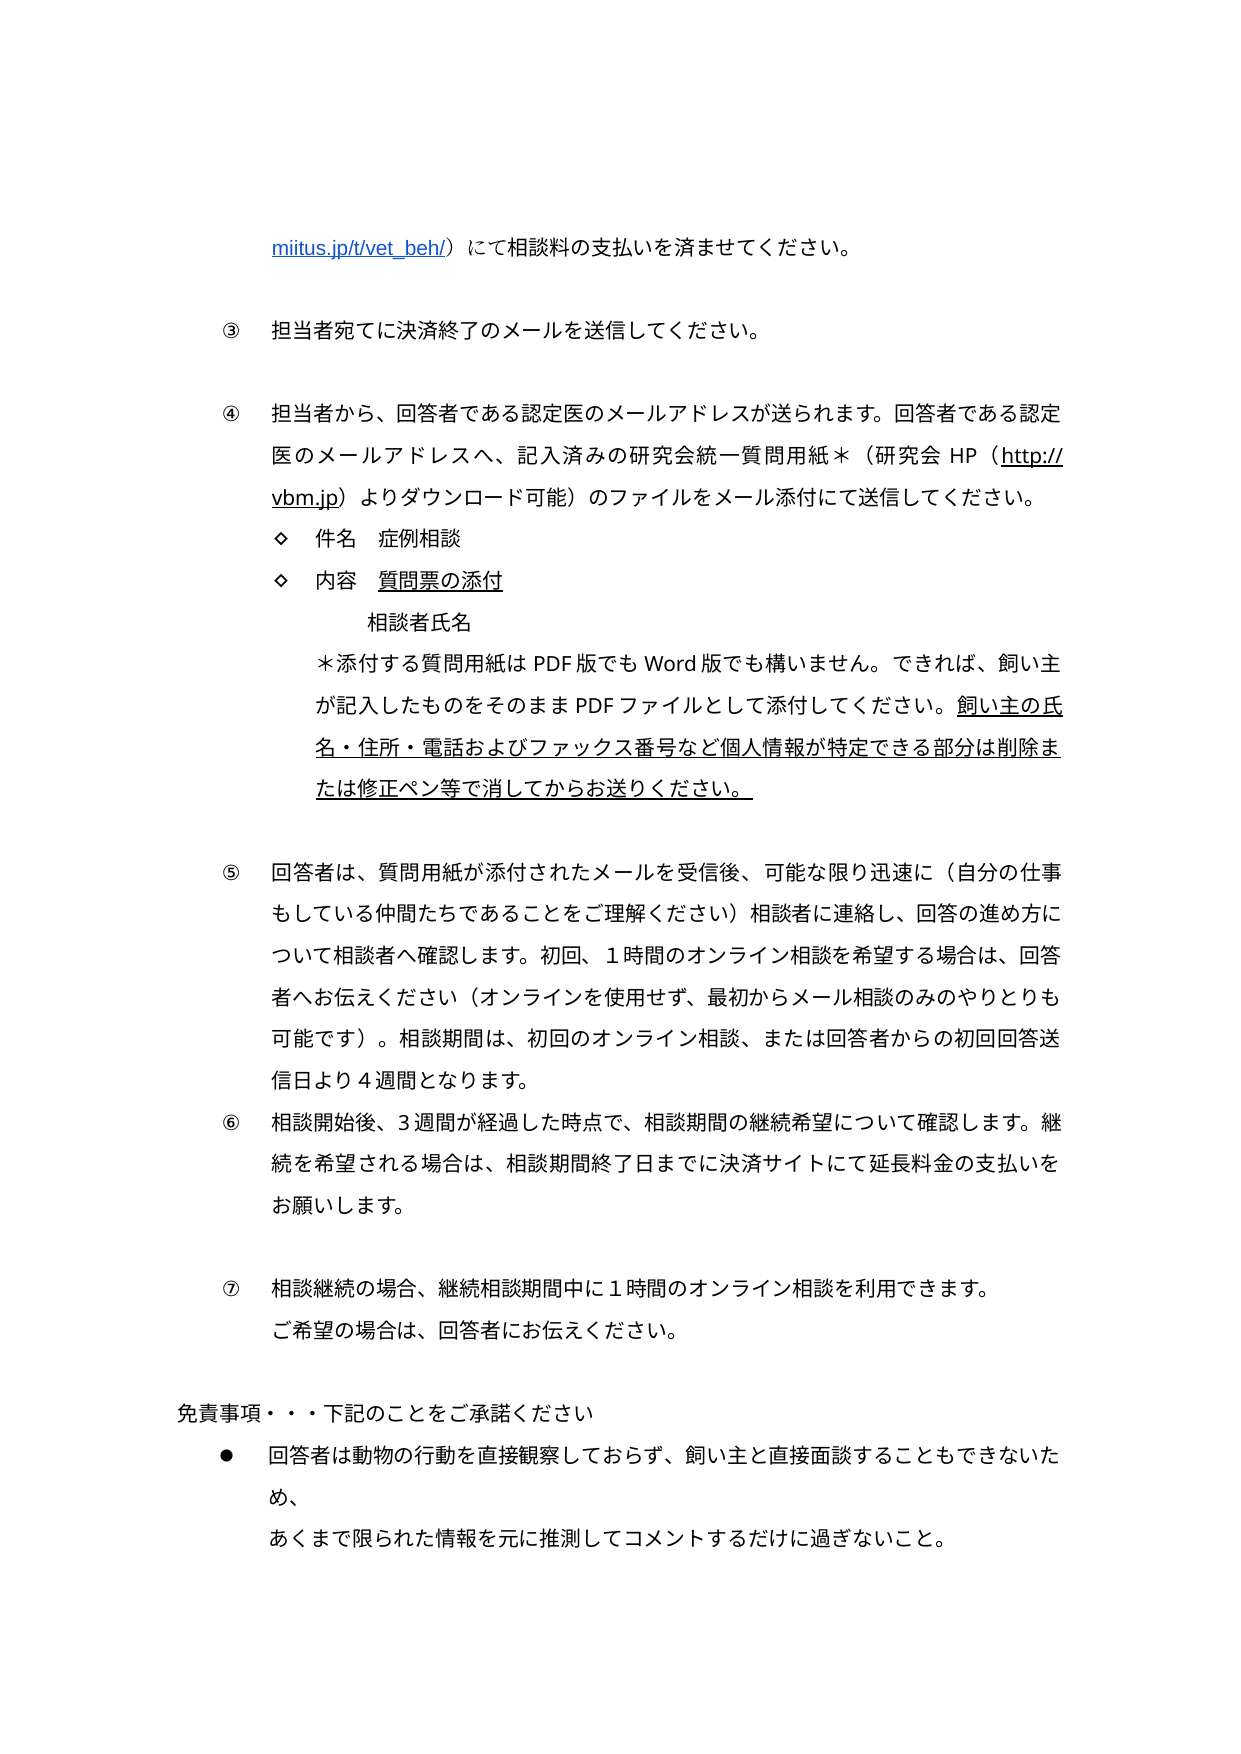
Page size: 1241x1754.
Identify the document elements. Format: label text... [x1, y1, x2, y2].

list 担当者宛てに決済終了のメールを送信してください。 [222, 308, 1063, 350]
list 担当者から、回答者である認定医のメールアドレスが送られます。回答者である認定医のメールアドレスへ、記入済みの研究会統一質問用紙＊（研究会HP（http://vbm.jp）よりダウンロード可能）のファイルをメール添付にて送信してください。 [222, 392, 1063, 517]
text 免責事項・・・下記のことをご承諾ください [177, 1392, 1063, 1433]
list 回答者は動物の行動を直接観察しておらず、飼い主と直接面談することもできないため、 [219, 1433, 1063, 1517]
list 相談者氏名 [315, 600, 1063, 642]
list 回答者は、質問用紙が添付されたメールを受信後、可能な限り迅速に（自分の仕事もしている仲間たちであることをご理解ください）相談者に連絡し、回答の進め方について相談者へ確認します。初回、１時間のオンライン相談を希望する場合は、回答者へお伝えください（オンラインを使用せず、最初からメール相談のみのやりとりも可能です）。相談期間は、初回のオンライン相談、または回答者からの初回回答送信日より４週間となります。 [222, 850, 1063, 1100]
list ご希望の場合は、回答者にお伝えください。 [272, 1308, 1063, 1350]
list 件名 症例相談 [272, 517, 1063, 558]
list あくまで限られた情報を元に推測してコメントするだけに過ぎないこと。 [269, 1517, 1063, 1558]
list ＊添付する質問用紙はPDF版でもWord版でも構いません。できれば、飼い主が記入したものをそのままPDFファイルとして添付してください。飼い主の氏名・住所・電話およびファックス番号など個人情報が特定できる部分は削除または修正ペン等で消してからお送りください。 [315, 642, 1063, 808]
list 相談継続の場合、継続相談期間中に１時間のオンライン相談を利用できます。 [222, 1267, 1063, 1308]
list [222, 225, 1063, 267]
list 内容 質問票の添付 [272, 558, 1063, 600]
list 相談開始後、3週間が経過した時点で、相談期間の継続希望について確認します。継続を希望される場合は、相談期間終了日までに決済サイトにて延長料金の支払いをお願いします。 [222, 1100, 1063, 1225]
